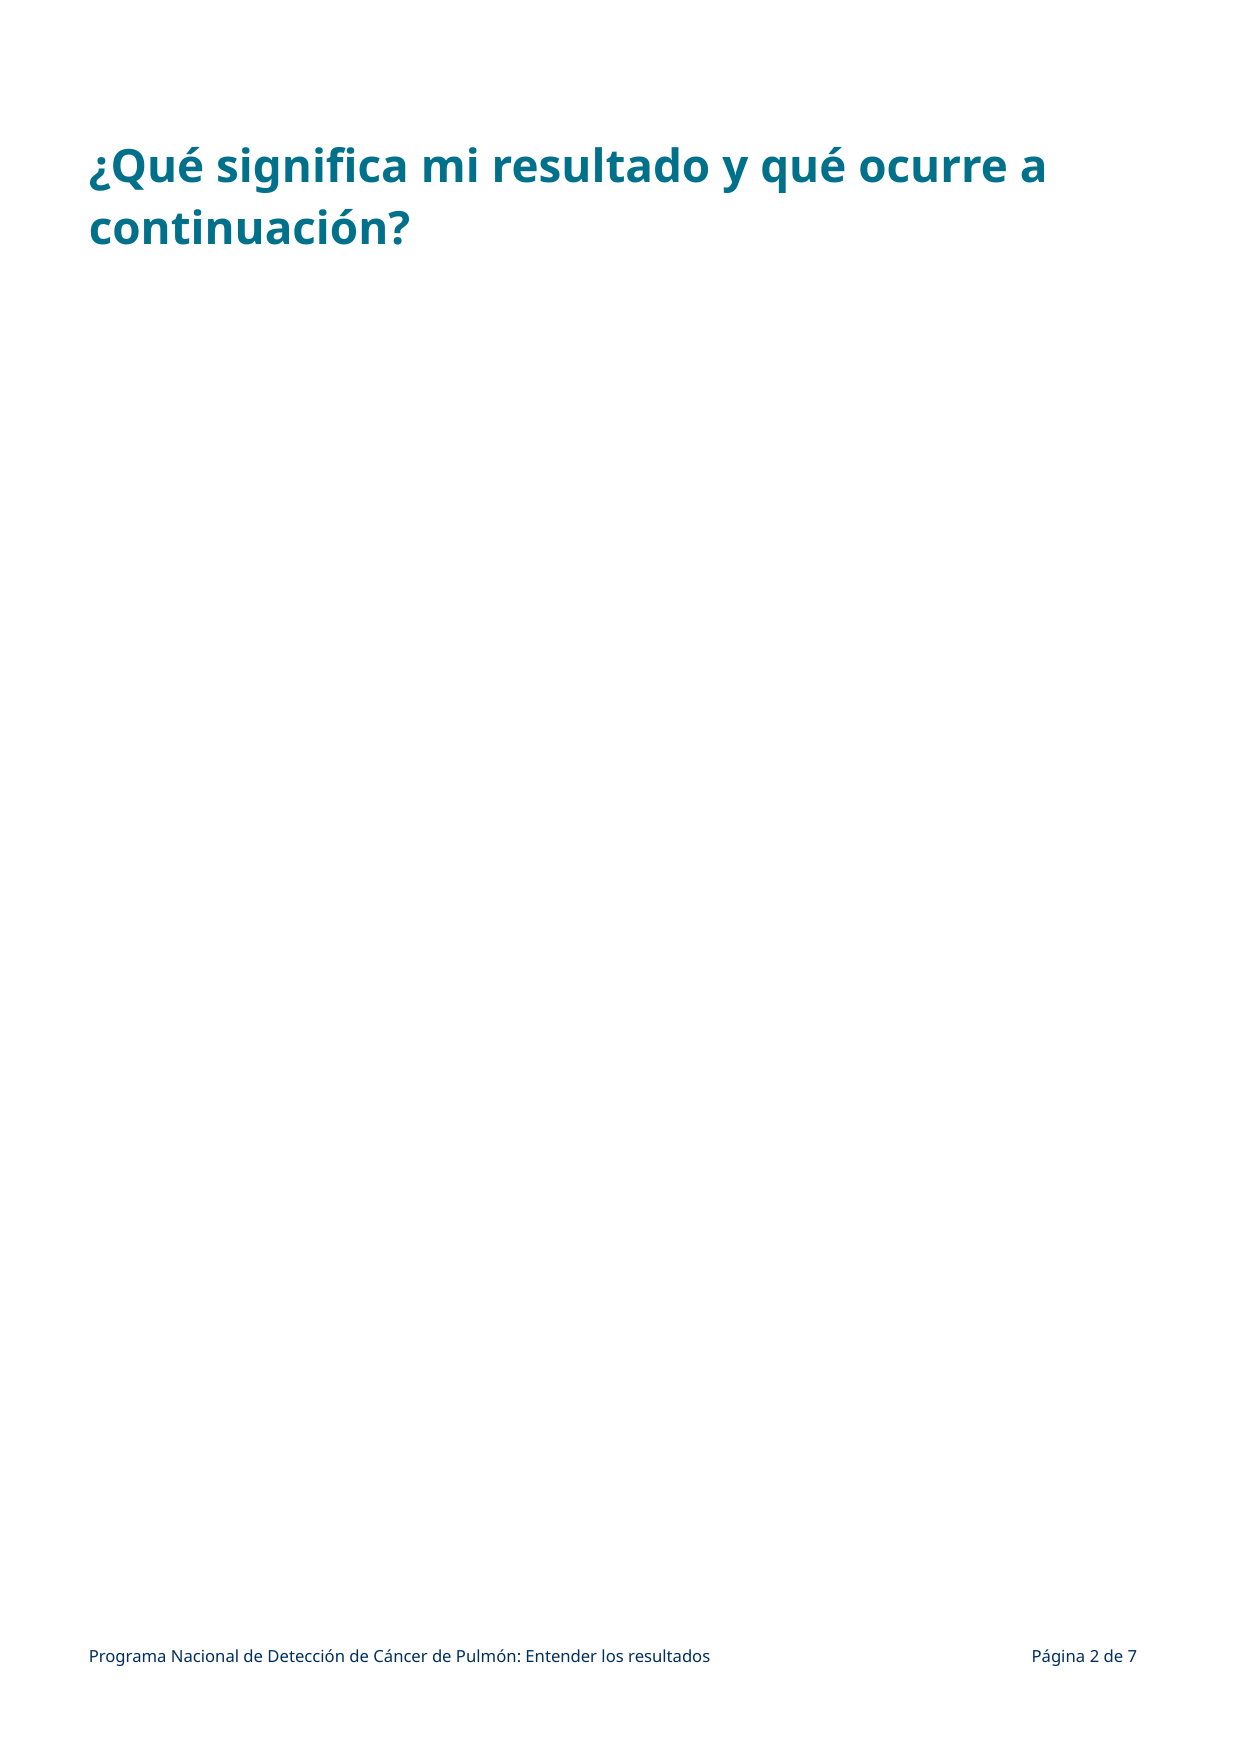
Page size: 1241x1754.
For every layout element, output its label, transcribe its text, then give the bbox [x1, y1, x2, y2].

subtitle ¿Qué significa mi resultado y qué ocurre a continuación? [88, 133, 1152, 258]
